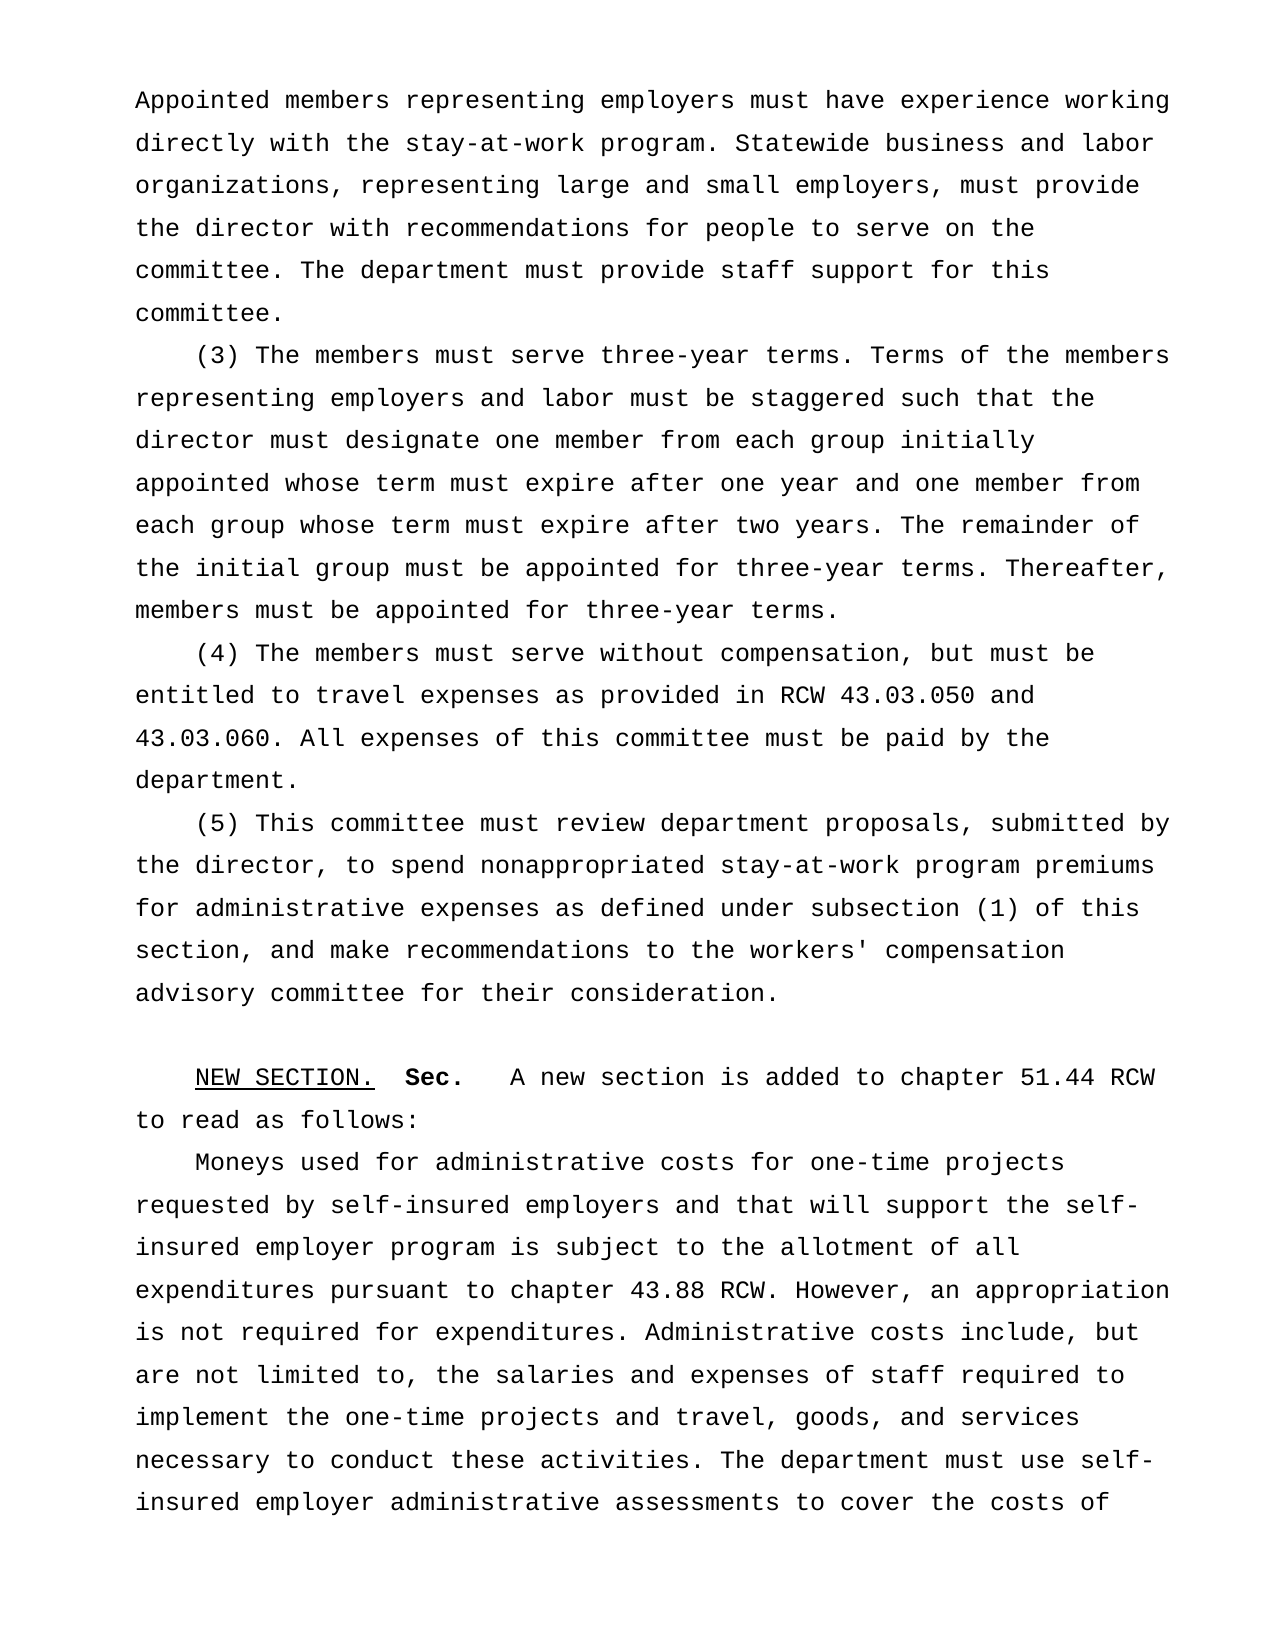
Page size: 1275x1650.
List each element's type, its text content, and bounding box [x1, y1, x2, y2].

text (5) This committee must review department proposals, submitted by the director, to spend nonappropriated stay-at-work program premiums for administrative expenses as defined under subsection (1) of this section, and make recommendations to the workers' compensation advisory committee for their consideration. [135, 797, 1170, 1010]
text NEW SECTION. Sec. A new section is added to chapter 51.44 RCW to read as follows: [135, 1052, 1170, 1137]
text (4) The members must serve without compensation, but must be entitled to travel expenses as provided in RCW 43.03.050 and 43.03.060. All expenses of this committee must be paid by the department. [135, 627, 1170, 797]
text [135, 75, 1170, 330]
text (3) The members must serve three-year terms. Terms of the members representing employers and labor must be staggered such that the director must designate one member from each group initially appointed whose term must expire after one year and one member from each group whose term must expire after two years. The remainder of the initial group must be appointed for three-year terms. Thereafter, members must be appointed for three-year terms. [135, 330, 1170, 627]
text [135, 1137, 1170, 1519]
